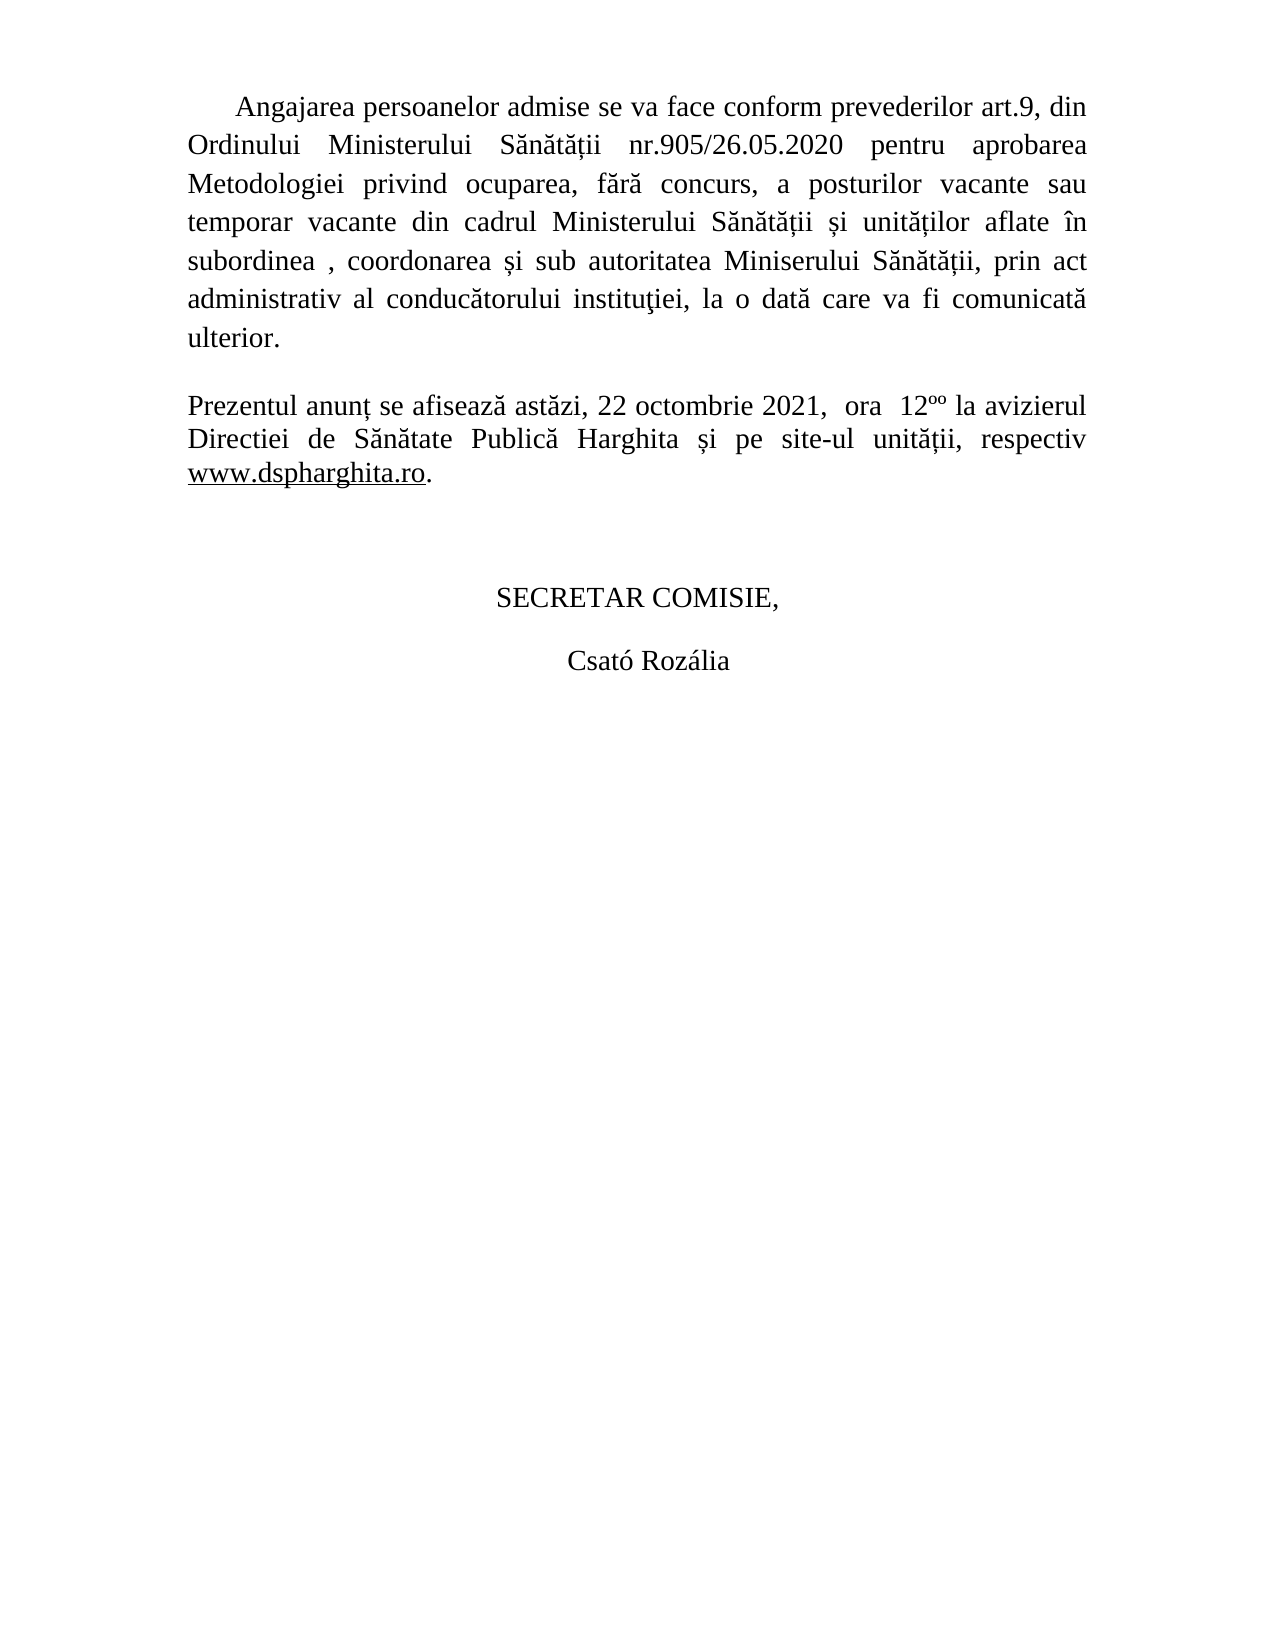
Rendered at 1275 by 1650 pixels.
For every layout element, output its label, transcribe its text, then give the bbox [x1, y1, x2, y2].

text Angajarea persoanelor admise se va face conform prevederilor art.9, din Ordinului Ministerului Sănătății nr.905/26.05.2020 pentru aprobarea Metodologiei privind ocuparea, fără concurs, a posturilor vacante sau temporar vacante din cadrul Ministerului Sănătății și unităților aflate în subordinea , coordonarea și sub autoritatea Miniserului Sănătății, prin act administrativ al conducătorului instituţiei, la o dată care va fi comunicată ulterior. [187, 89, 1088, 353]
text Csató Rozália [187, 643, 1088, 676]
text SECRETAR COMISIE, [187, 580, 1088, 614]
text Prezentul anunț se afisează astăzi, 22 octombrie 2021, ora 12ºº la avizierul Directiei de Sănătate Publică Harghita și pe site-ul unității, respectiv www.dspharghita.ro. [187, 388, 1088, 488]
